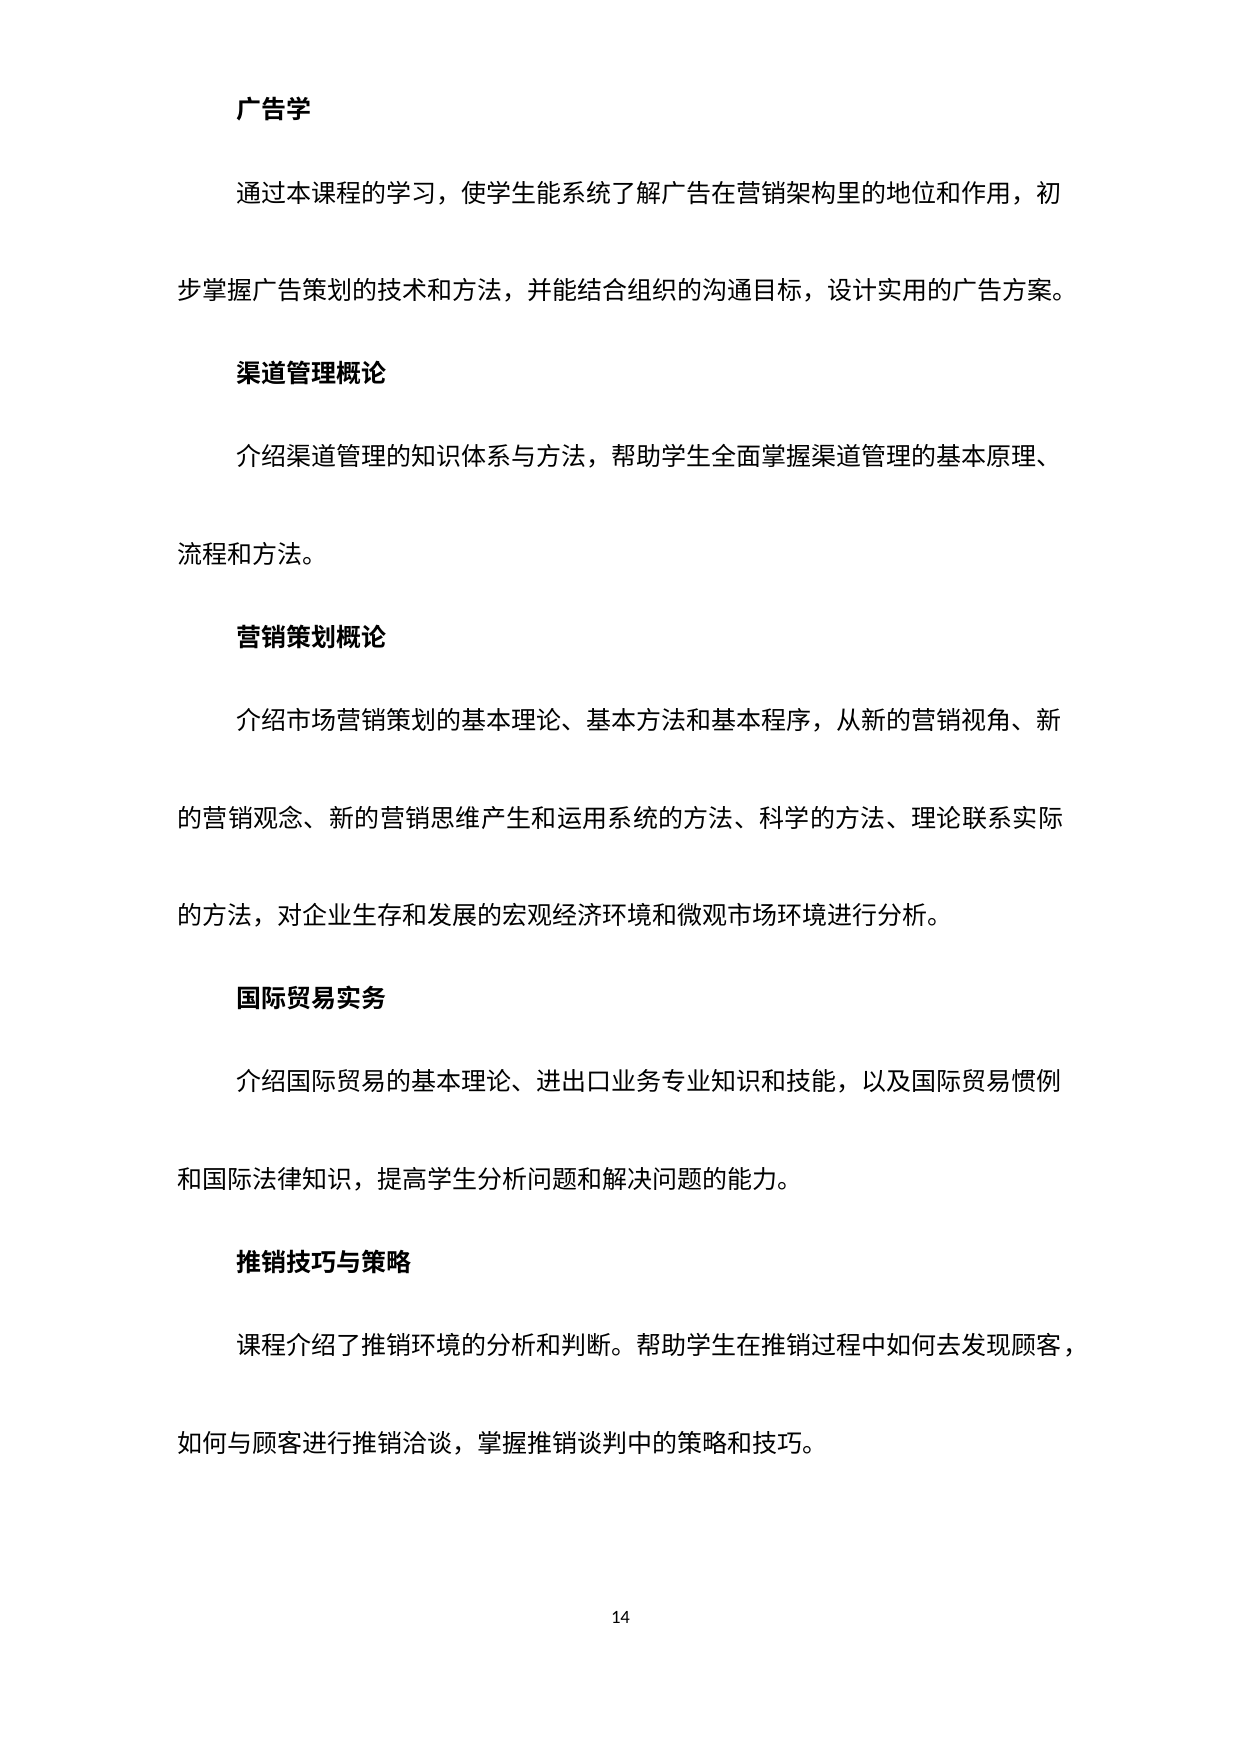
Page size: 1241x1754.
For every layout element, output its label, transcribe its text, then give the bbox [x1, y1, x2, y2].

text 国际贸易实务 [177, 964, 1063, 1029]
text 介绍渠道管理的知识体系与方法，帮助学生全面掌握渠道管理的基本原理、流程和方法。 [177, 422, 1063, 585]
text 营销策划概论 [177, 603, 1063, 668]
text 课程介绍了推销环境的分析和判断。帮助学生在推销过程中如何去发现顾客，如何与顾客进行推销洽谈，掌握推销谈判中的策略和技巧。 [177, 1311, 1063, 1474]
text 介绍市场营销策划的基本理论、基本方法和基本程序，从新的营销视角、新的营销观念、新的营销思维产生和运用系统的方法、科学的方法、理论联系实际的方法，对企业生存和发展的宏观经济环境和微观市场环境进行分析。 [177, 686, 1063, 946]
text 广告学 [177, 76, 1063, 141]
text 介绍国际贸易的基本理论、进出口业务专业知识和技能，以及国际贸易惯例和国际法律知识，提高学生分析问题和解决问题的能力。 [177, 1047, 1063, 1210]
text 通过本课程的学习，使学生能系统了解广告在营销架构里的地位和作用，初步掌握广告策划的技术和方法，并能结合组织的沟通目标，设计实用的广告方案。 [177, 159, 1063, 321]
text 推销技巧与策略 [177, 1228, 1063, 1293]
text 渠道管理概论 [177, 339, 1063, 404]
